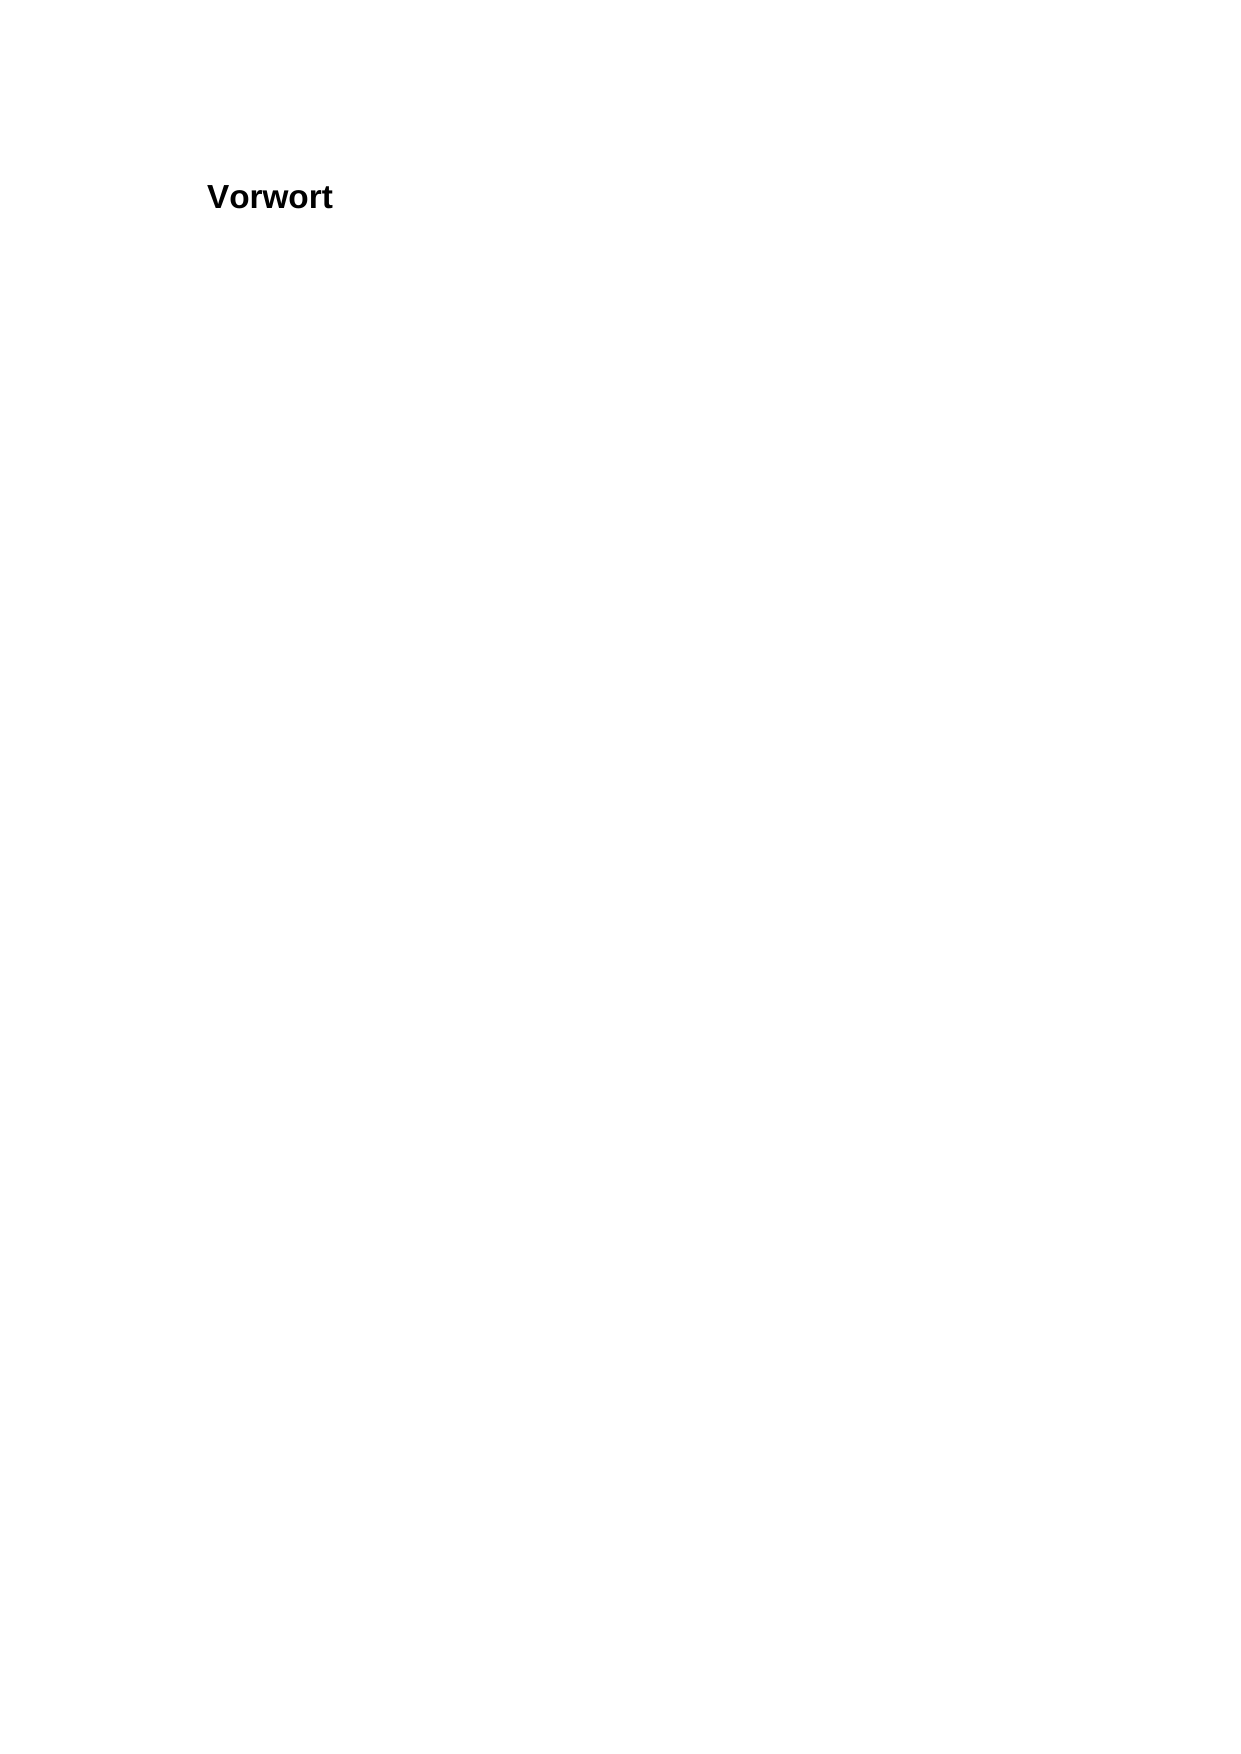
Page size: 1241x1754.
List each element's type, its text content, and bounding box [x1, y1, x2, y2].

text Vorwort [207, 177, 1092, 216]
